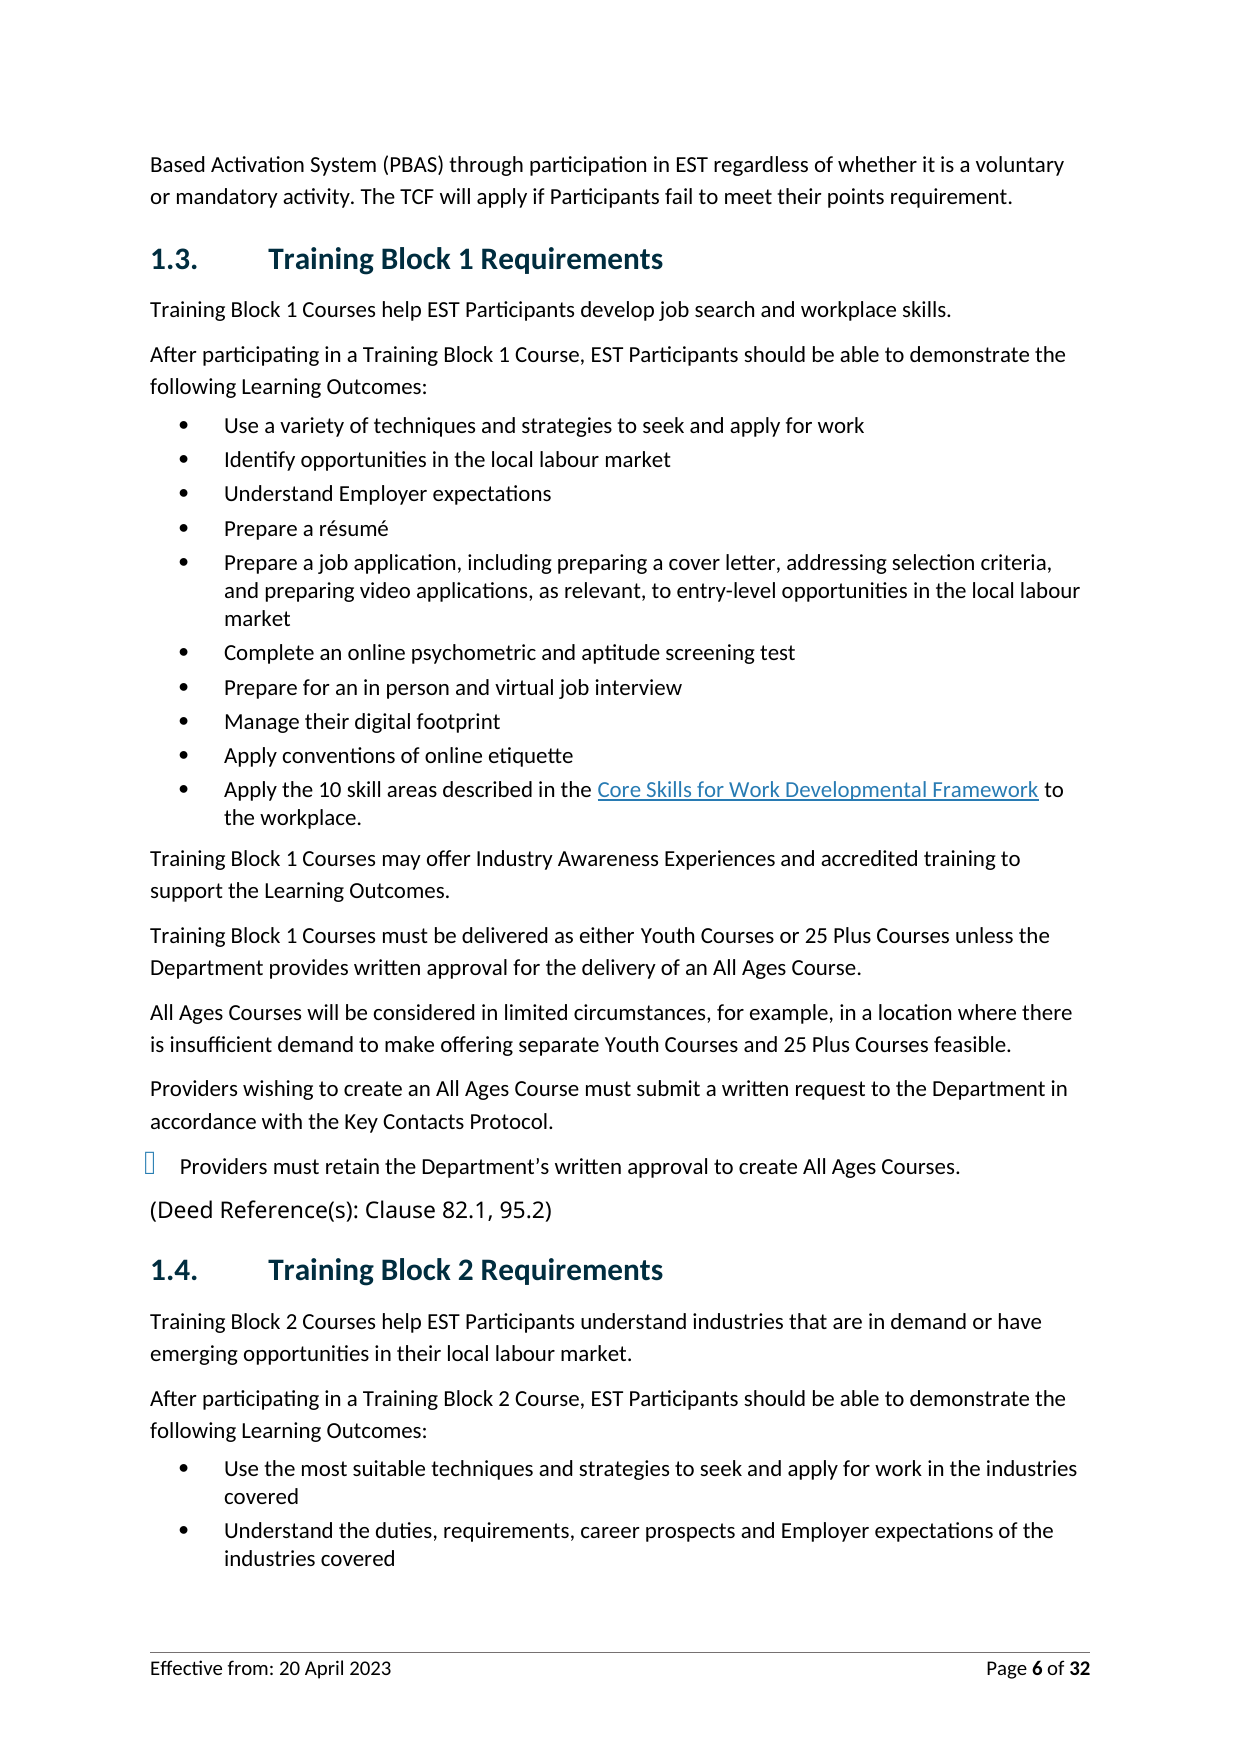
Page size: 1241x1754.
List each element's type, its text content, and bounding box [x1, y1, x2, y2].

text Manage their digital footprint [179, 707, 1090, 735]
text Use a variety of techniques and strategies to seek and apply for work [179, 411, 1090, 439]
text (Deed Reference(s): Clause 82.1, 95.2) [150, 1194, 1090, 1226]
text Understand the duties, requirements, career prospects and Employer expectations of the industries covered [179, 1517, 1090, 1573]
text Identify opportunities in the local labour market [179, 445, 1090, 473]
text Providers wishing to create an All Ages Course must submit a written request to the Department in accordance with the Key Contacts Protocol. [150, 1074, 1090, 1135]
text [150, 150, 1090, 210]
text Providers must retain the Department’s written approval to create All Ages Courses. [150, 1151, 1090, 1182]
subtitle Training Block 1 Requirements [150, 239, 1090, 277]
text Prepare for an in person and virtual job interview [179, 673, 1090, 701]
text Training Block 2 Courses help EST Participants understand industries that are in demand or have emerging opportunities in their local labour market. [150, 1307, 1090, 1367]
text Training Block 1 Courses must be delivered as either Youth Courses or 25 Plus Courses unless the Department provides written approval for the delivery of an All Ages Course. [150, 921, 1090, 981]
text Complete an online psychometric and aptitude screening test [179, 638, 1090, 666]
text Understand Employer expectations [179, 479, 1090, 507]
subtitle Training Block 2 Requirements [150, 1251, 1090, 1289]
text Use the most suitable techniques and strategies to seek and apply for work in the industries covered [179, 1454, 1090, 1510]
text Training Block 1 Courses may offer Industry Awareness Experiences and accredited training to support the Learning Outcomes. [150, 844, 1090, 904]
text Apply the 10 skill areas described in the Core Skills for Work Developmental Framework to the workplace. [179, 775, 1090, 831]
text After participating in a Training Block 2 Course, EST Participants should be able to demonstrate the following Learning Outcomes: [150, 1384, 1090, 1444]
text All Ages Courses will be considered in limited circumstances, for example, in a location where there is insufficient demand to make offering separate Youth Courses and 25 Plus Courses feasible. [150, 998, 1090, 1058]
text Training Block 1 Courses help EST Participants develop job search and workplace skills. [150, 296, 1090, 324]
text Prepare a job application, including preparing a cover letter, addressing selection criteria, and preparing video applications, as relevant, to entry-level opportunities in the local labour market [179, 548, 1090, 632]
text Apply conventions of online etiquette [179, 741, 1090, 769]
text After participating in a Training Block 1 Course, EST Participants should be able to demonstrate the following Learning Outcomes: [150, 340, 1090, 401]
text Prepare a résumé [179, 514, 1090, 542]
